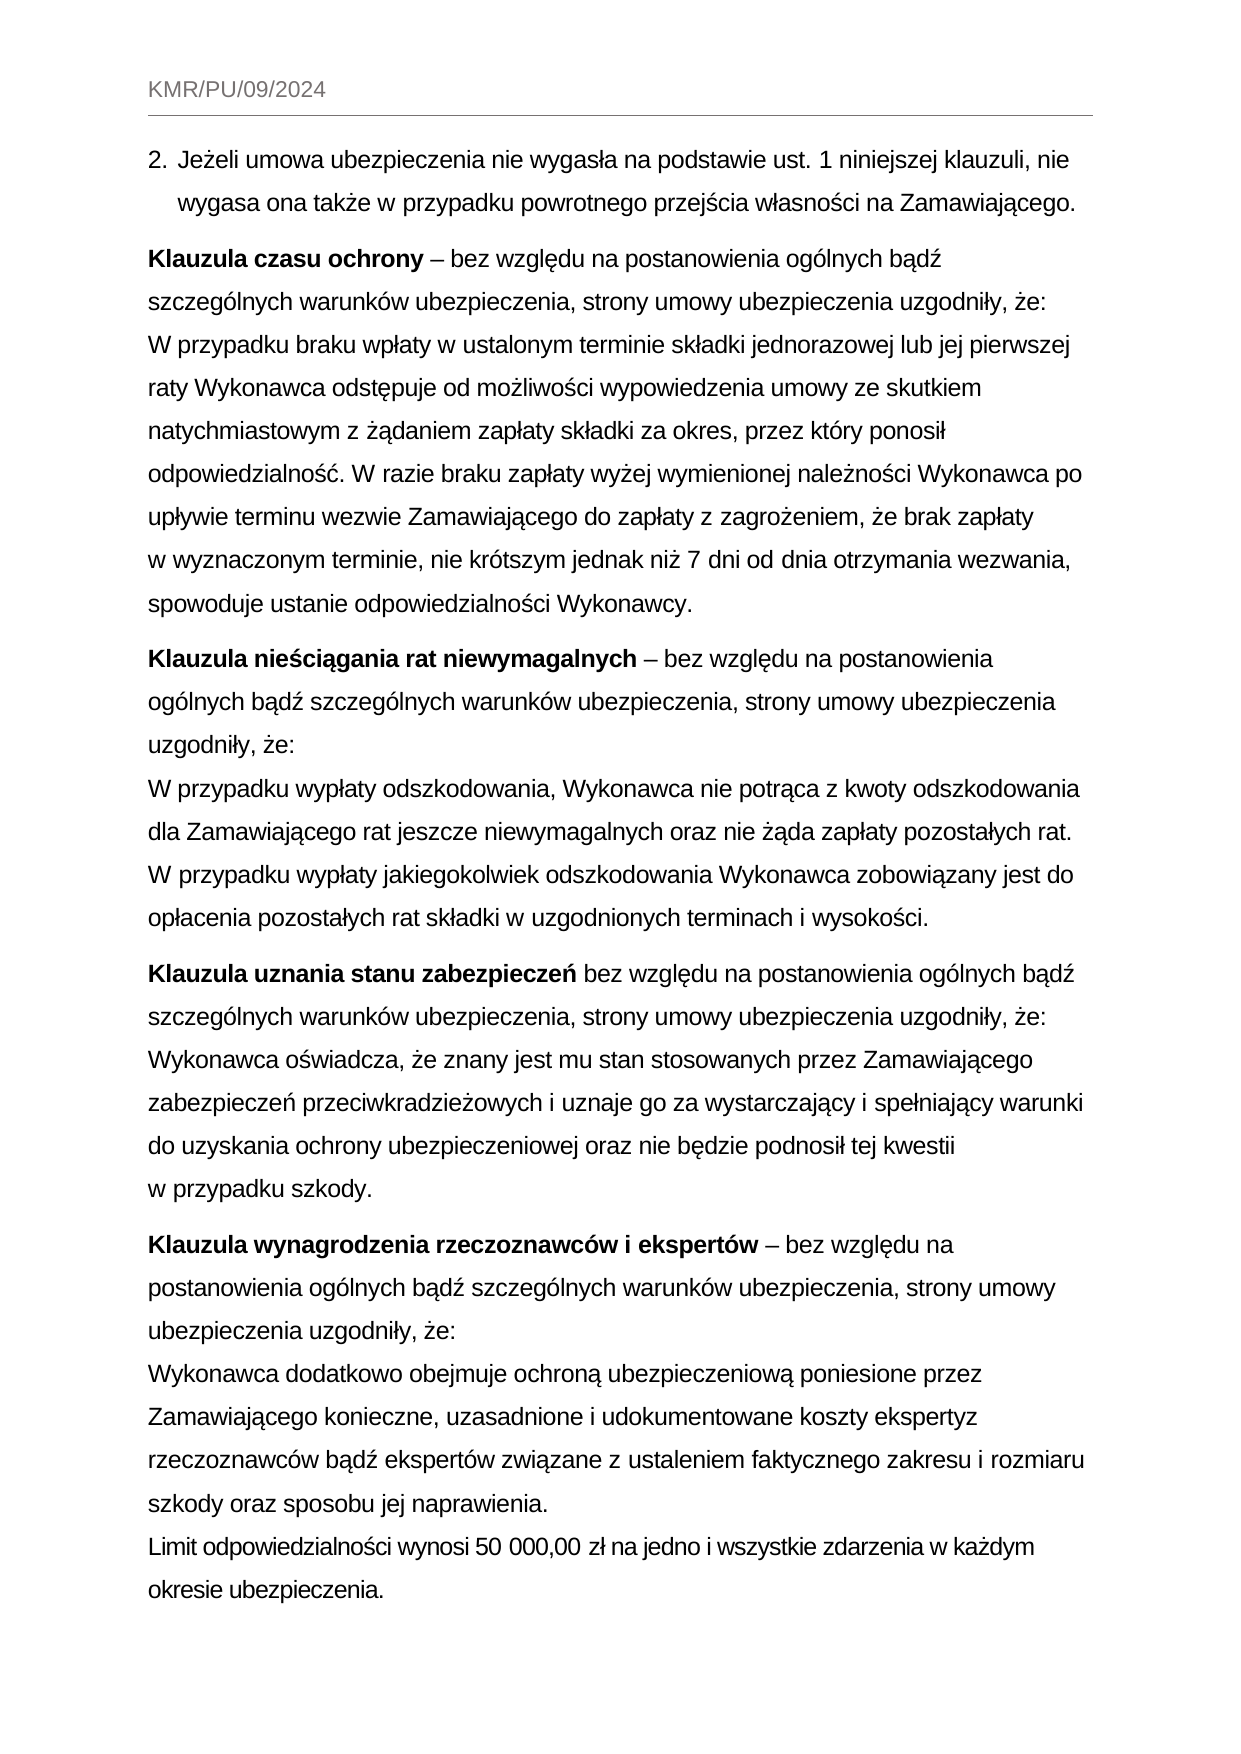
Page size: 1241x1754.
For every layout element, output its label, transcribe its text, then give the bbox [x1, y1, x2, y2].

text Wykonawca dodatkowo obejmuje ochroną ubezpieczeniową poniesione przez Zamawiającego konieczne, uzasadnione i udokumentowane koszty ekspertyz rzeczoznawców bądź ekspertów związane z ustaleniem faktycznego zakresu i rozmiaru szkody oraz sposobu jej naprawienia. [148, 1359, 1093, 1517]
text W przypadku braku wpłaty w ustalonym terminie składki jednorazowej lub jej pierwszej raty Wykonawca odstępuje od możliwości wypowiedzenia umowy ze skutkiem natychmiastowym z żądaniem zapłaty składki za okres, przez który ponosił odpowiedzialność. W razie braku zapłaty wyżej wymienionej należności Wykonawca po upływie terminu wezwie Zamawiającego do zapłaty z zagrożeniem, że brak zapłaty w wyznaczonym terminie, nie krótszym jednak niż 7 dni od dnia otrzymania wezwania, spowoduje ustanie odpowiedzialności Wykonawcy. [148, 330, 1093, 617]
list Jeżeli umowa ubezpieczenia nie wygasła na podstawie ust. 1 niniejszej klauzuli, nie wygasa ona także w przypadku powrotnego przejścia własności na Zamawiającego. [148, 145, 1093, 217]
text Klauzula wynagrodzenia rzeczoznawców i ekspertów – bez względu na postanowienia ogólnych bądź szczególnych warunków ubezpieczenia, strony umowy ubezpieczenia uzgodniły, że: [148, 1230, 1093, 1345]
text Klauzula uznania stanu zabezpieczeń bez względu na postanowienia ogólnych bądź szczególnych warunków ubezpieczenia, strony umowy ubezpieczenia uzgodniły, że: [148, 958, 1093, 1030]
text W przypadku wypłaty odszkodowania, Wykonawca nie potrąca z kwoty odszkodowania dla Zamawiającego rat jeszcze niewymagalnych oraz nie żąda zapłaty pozostałych rat. W przypadku wypłaty jakiegokolwiek odszkodowania Wykonawca zobowiązany jest do opłacenia pozostałych rat składki w uzgodnionych terminach i wysokości. [148, 773, 1093, 932]
text Klauzula nieściągania rat niewymagalnych – bez względu na postanowienia ogólnych bądź szczególnych warunków ubezpieczenia, strony umowy ubezpieczenia uzgodniły, że: [148, 644, 1093, 759]
text Wykonawca oświadcza, że znany jest mu stan stosowanych przez Zamawiającego zabezpieczeń przeciwkradzieżowych i uznaje go za wystarczający i spełniający warunki do uzyskania ochrony ubezpieczeniowej oraz nie będzie podnosił tej kwestii w przypadku szkody. [148, 1045, 1093, 1203]
text Klauzula czasu ochrony – bez względu na postanowienia ogólnych bądź szczególnych warunków ubezpieczenia, strony umowy ubezpieczenia uzgodniły, że: [148, 243, 1093, 315]
text Limit odpowiedzialności wynosi 50 000,00 zł na jedno i wszystkie zdarzenia w każdym okresie ubezpieczenia. [148, 1532, 1093, 1603]
